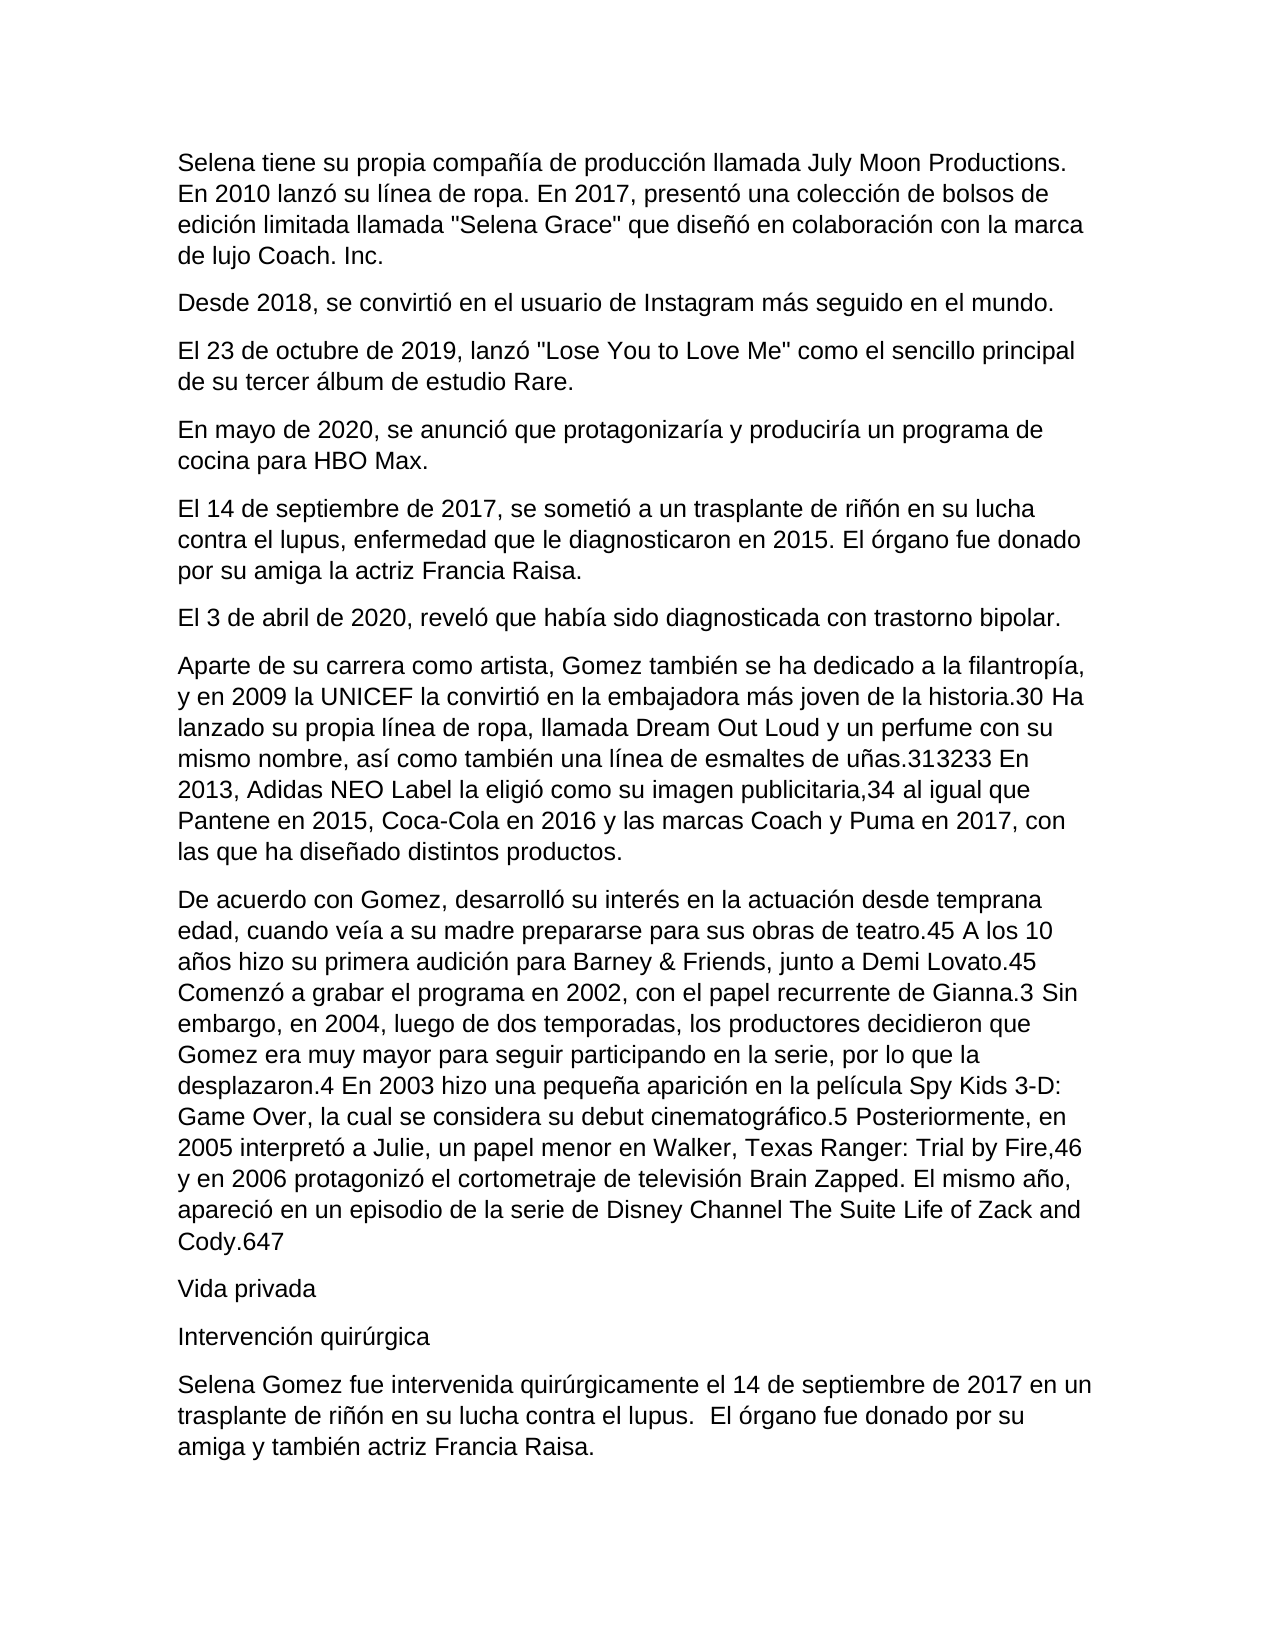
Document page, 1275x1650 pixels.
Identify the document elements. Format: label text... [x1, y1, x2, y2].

text El 14 de septiembre de 2017, se sometió a un trasplante de riñón en su lucha contra el lupus, enfermedad que le diagnosticaron en 2015. El órgano fue donado por su amiga la actriz Francia Raisa. [177, 494, 1098, 584]
text Selena Gomez fue intervenida quirúrgicamente el 14 de septiembre de 2017 en un trasplante de riñón en su lucha contra el lupus. ​ El órgano fue donado por su amiga y también actriz Francia Raisa. [177, 1370, 1098, 1461]
text En mayo de 2020, se anunció que protagonizaría y produciría un programa de cocina para HBO Max. [177, 415, 1098, 475]
text El 23 de octubre de 2019, lanzó "Lose You to Love Me" como el sencillo principal de su tercer álbum de estudio Rare. [177, 336, 1098, 396]
text Aparte de su carrera como artista, Gomez también se ha dedicado a la filantropía, y en 2009 la UNICEF la convirtió en la embajadora más joven de la historia.30​ Ha lanzado su propia línea de ropa, llamada Dream Out Loud y un perfume con su mismo nombre, así como también una línea de esmaltes de uñas.31​32​33​ En 2013, Adidas NEO Label la eligió como su imagen publicitaria,34​ al igual que Pantene en 2015, Coca-Cola en 2016 y las marcas Coach y Puma en 2017, con las que ha diseñado distintos productos. [177, 651, 1098, 866]
text Vida privada [177, 1274, 1098, 1303]
text Intervención quirúrgica [177, 1322, 1098, 1351]
text Selena tiene su propia compañía de producción llamada July Moon Productions. En 2010 lanzó su línea de ropa. En 2017, presentó una colección de bolsos de edición limitada llamada "Selena Grace" que diseñó en colaboración con la marca de lujo Coach. Inc. [177, 148, 1098, 269]
text Desde 2018, se convirtió en el usuario de Instagram más seguido en el mundo. [177, 288, 1098, 317]
text De acuerdo con Gomez, desarrolló su interés en la actuación desde temprana edad, cuando veía a su madre prepararse para sus obras de teatro.45​ A los 10 años hizo su primera audición para Barney & Friends, junto a Demi Lovato.45​ Comenzó a grabar el programa en 2002, con el papel recurrente de Gianna.3​ Sin embargo, en 2004, luego de dos temporadas, los productores decidieron que Gomez era muy mayor para seguir participando en la serie, por lo que la desplazaron.4​ En 2003 hizo una pequeña aparición en la película Spy Kids 3-D: Game Over, la cual se considera su debut cinematográfico.5​ Posteriormente, en 2005 interpretó a Julie, un papel menor en Walker, Texas Ranger: Trial by Fire,46​ y en 2006 protagonizó el cortometraje de televisión Brain Zapped. El mismo año, apareció en un episodio de la serie de Disney Channel The Suite Life of Zack and Cody.6​47​ [177, 885, 1098, 1255]
text El 3 de abril de 2020, reveló que había sido diagnosticada con trastorno bipolar. [177, 603, 1098, 632]
